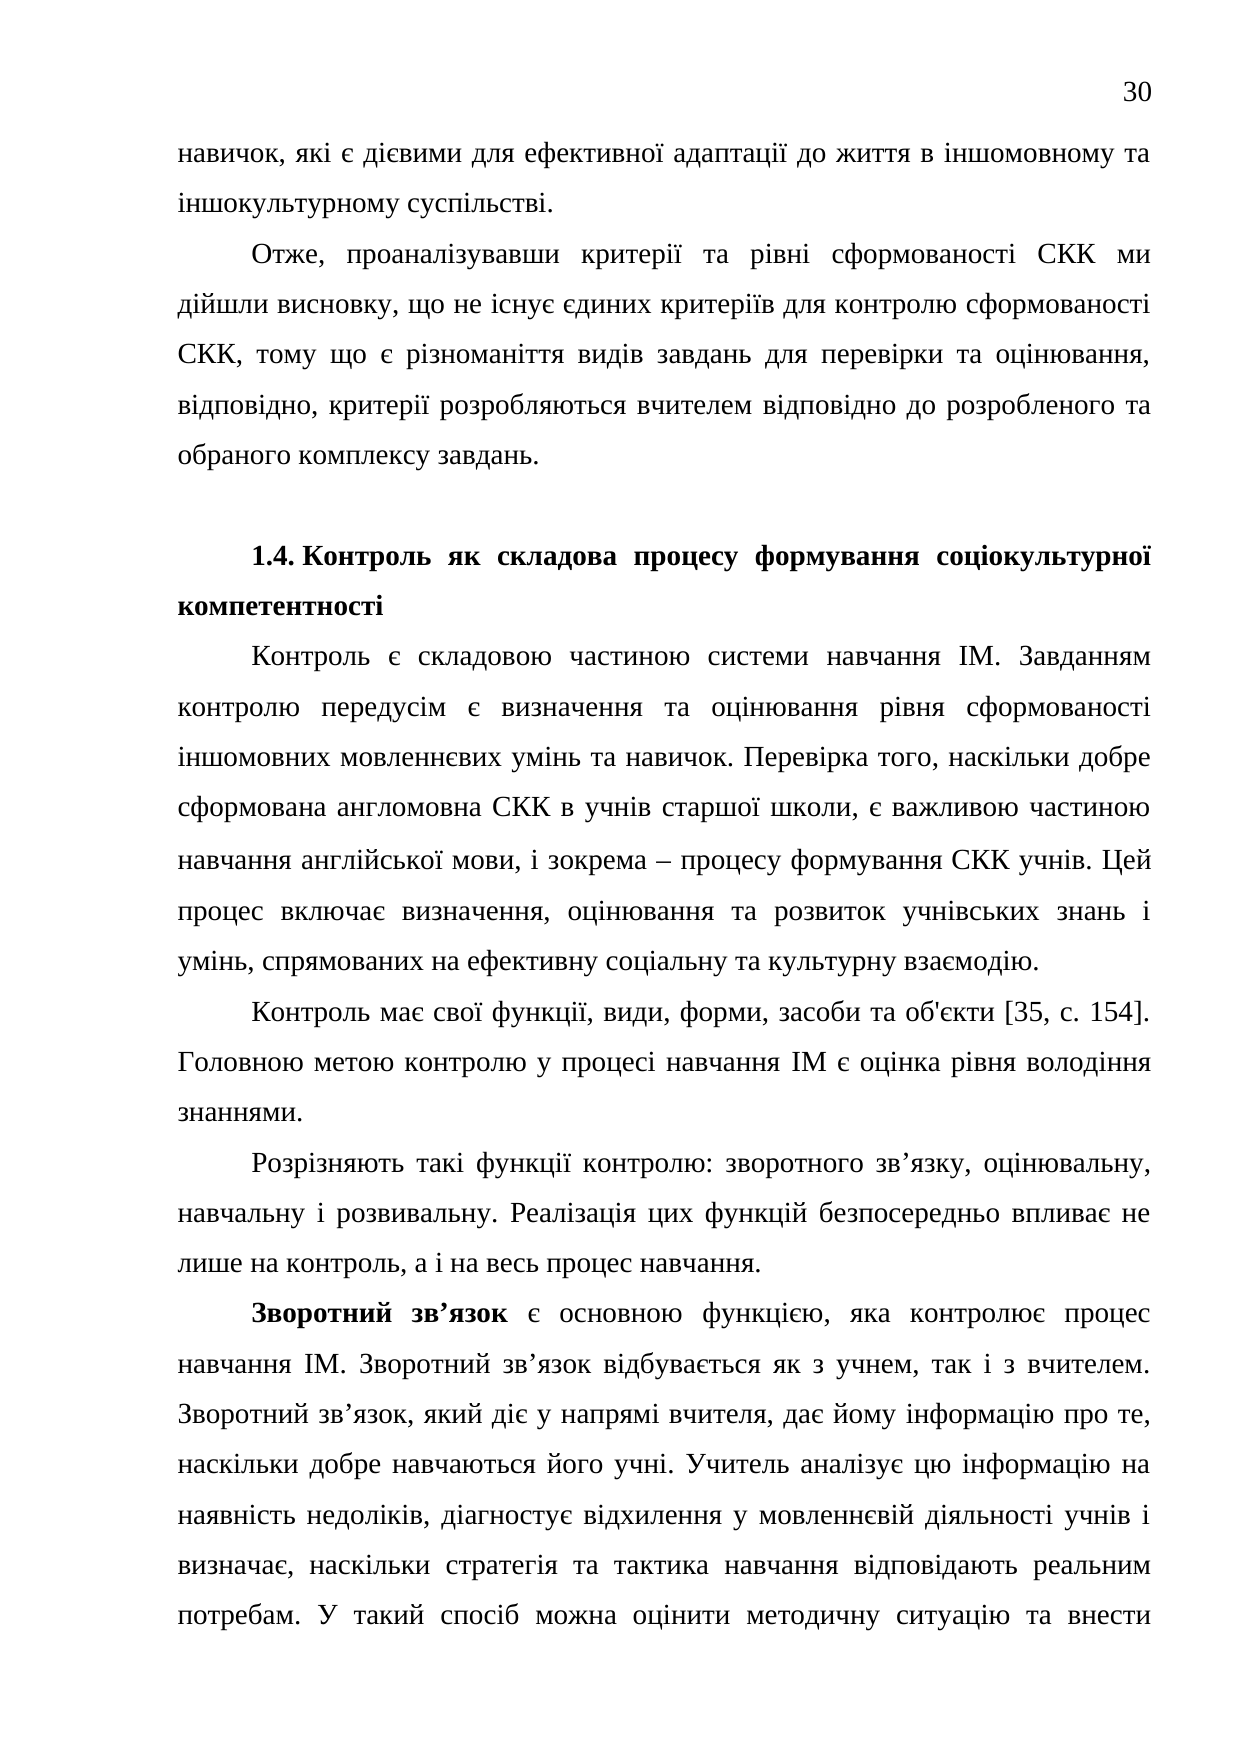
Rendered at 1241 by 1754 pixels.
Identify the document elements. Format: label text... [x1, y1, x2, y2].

text Контроль має свої функції, види, форми, засоби та об'єкти [35, с. 154]. Головною метою контролю у процесі навчання ІМ є оцінка рівня володіння знаннями. [177, 994, 1152, 1128]
text Отже, проаналізувавши критерії та рівні сформованості СКК ми дійшли висновку, що не існує єдиних критеріїв для контролю сформованості СКК, тому що є різноманіття видів завдань для перевірки та оцінювання, відповідно, критерії розробляються вчителем відповідно до розробленого та обраного комплексу завдань. [177, 236, 1152, 471]
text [177, 135, 1152, 219]
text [177, 1296, 1152, 1631]
text Розрізняють такі функції контролю: зворотного зв’язку, оцінювальну, навчальну і розвивальну. Реалізація цих функцій безпосередньо впливає не лише на контроль, а і на весь процес навчання. [177, 1145, 1152, 1279]
text Контроль є складовою частиною системи навчання ІМ. Завданням контролю передусім є визначення та оцінювання рівня сформованості іншомовних мовленнєвих умінь та навичок. Перевірка того, наскільки добре сформована англомовна СКК в учнів старшої школи, є важливою частиною навчання англійської мови, і зокрема – процесу формування СКК учнів. Цей процес включає визначення, оцінювання та розвиток учнівських знань і умінь, спрямованих на ефективну соціальну та культурну взаємодію. [177, 638, 1152, 977]
text 1.4. Контроль як складова процесу формування соціокультурної компетентності [177, 538, 1152, 622]
